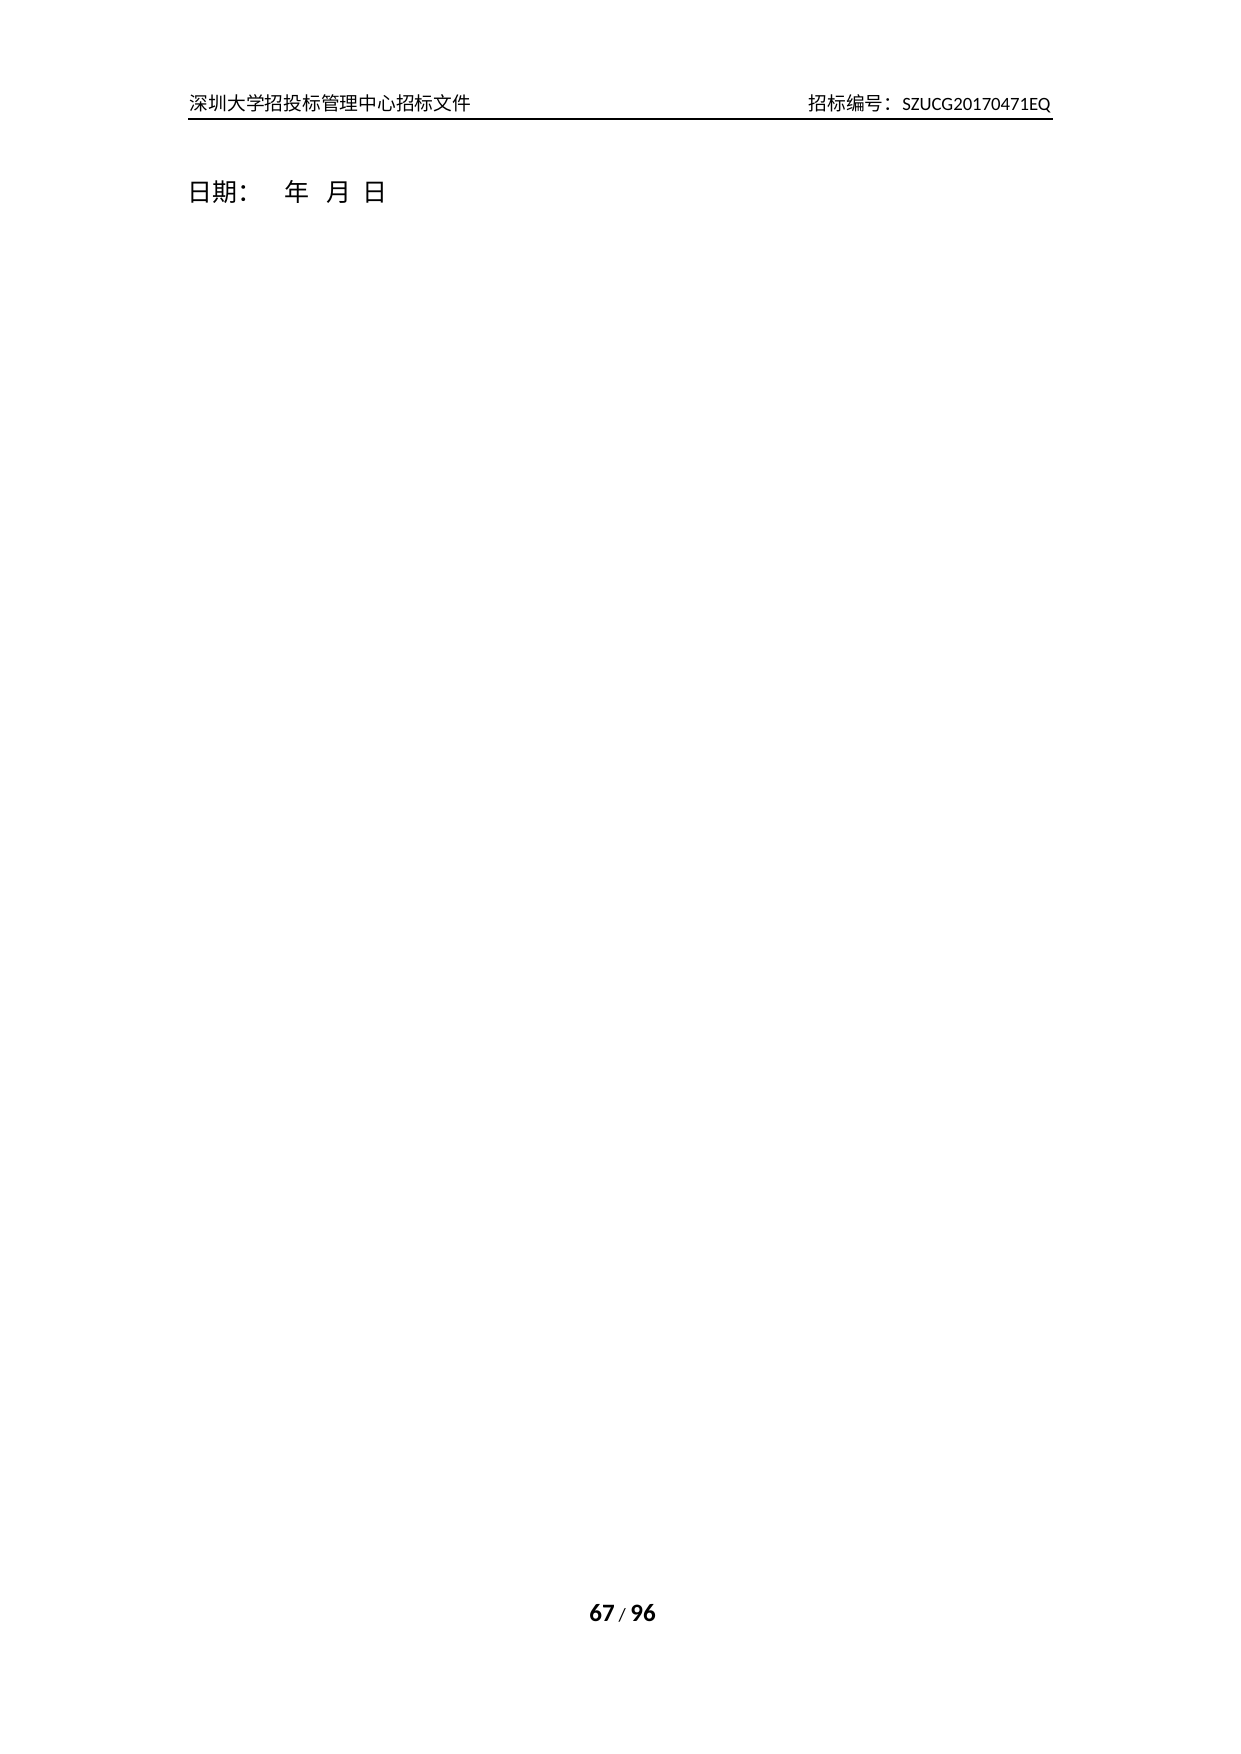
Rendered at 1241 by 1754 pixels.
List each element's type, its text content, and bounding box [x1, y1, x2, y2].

subtitle 日期： 年 月 日 [187, 158, 1053, 223]
